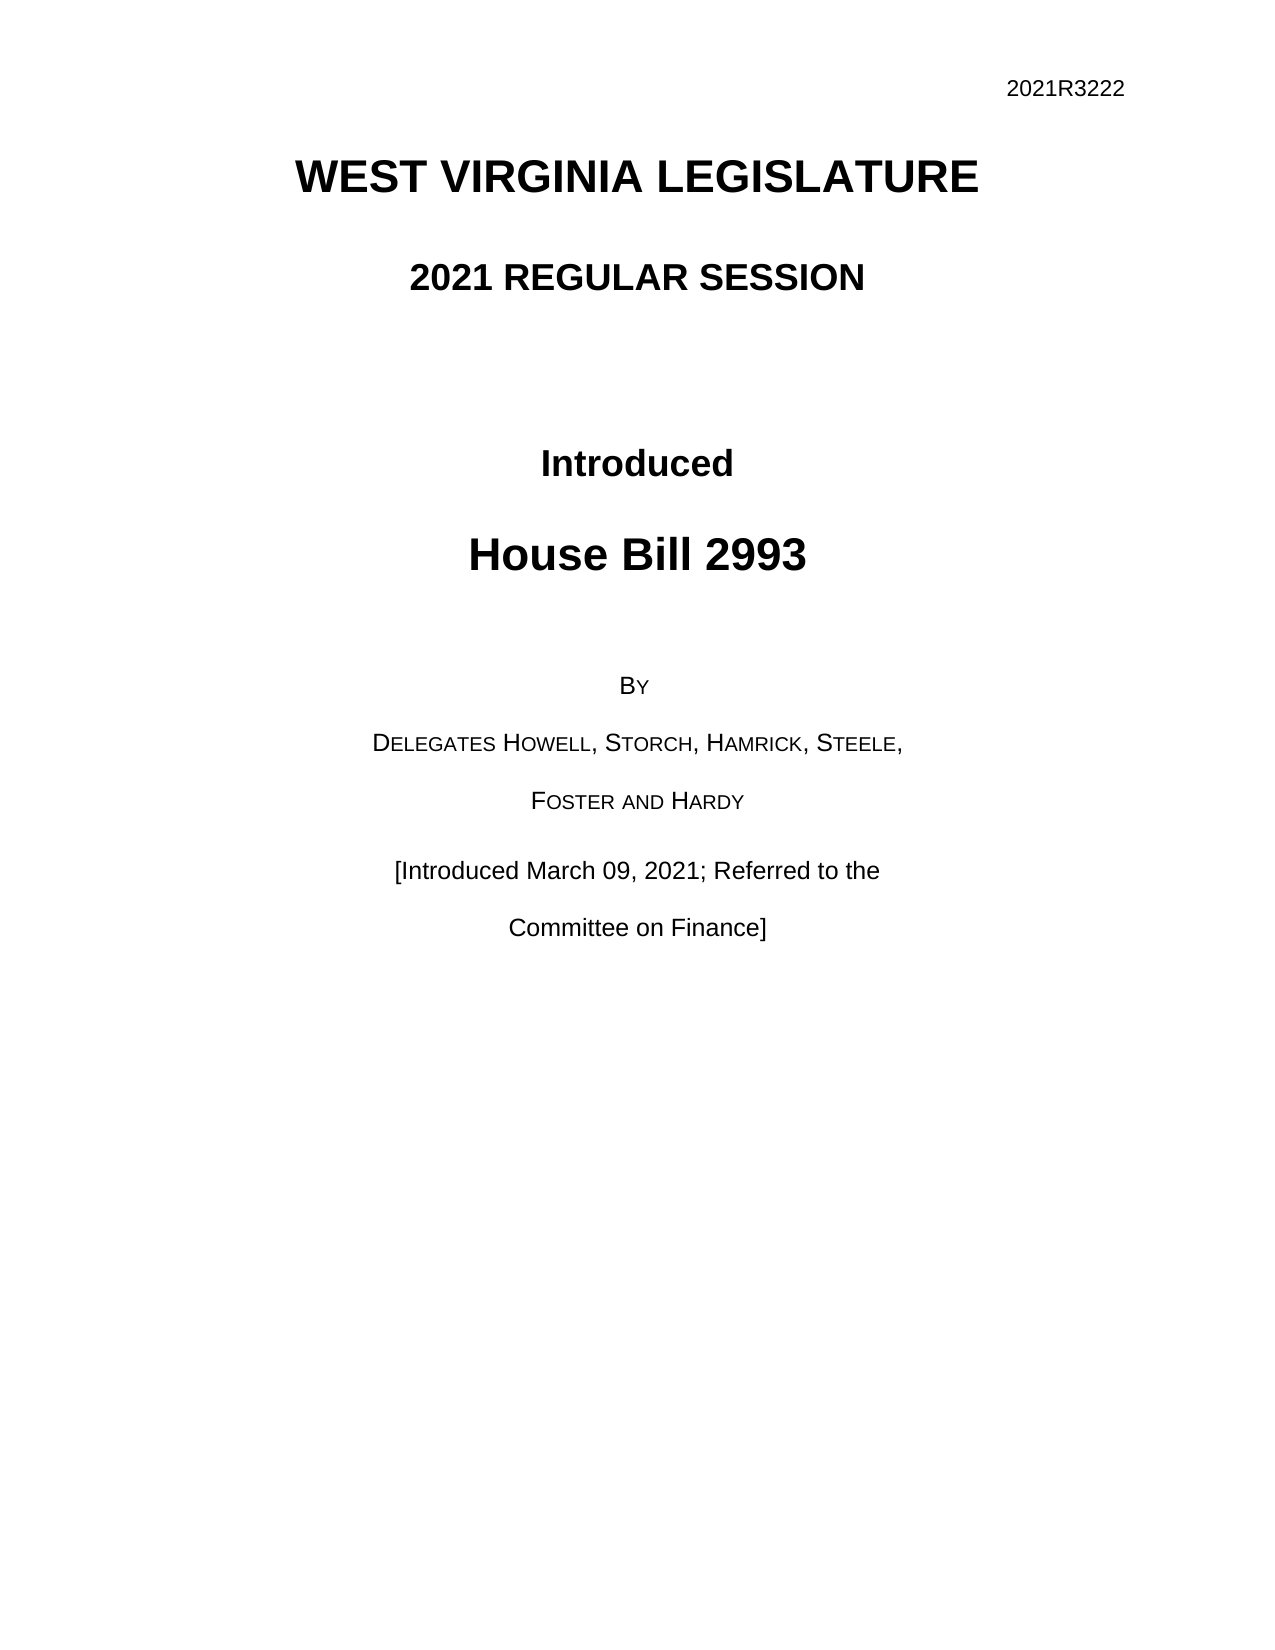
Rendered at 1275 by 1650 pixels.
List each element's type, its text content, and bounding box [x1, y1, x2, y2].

title WEST virginia legislature [150, 150, 1125, 203]
text [] [337, 856, 937, 942]
text By [337, 671, 937, 814]
text Bill [150, 528, 1125, 581]
title 2021 regular session [150, 255, 1125, 298]
